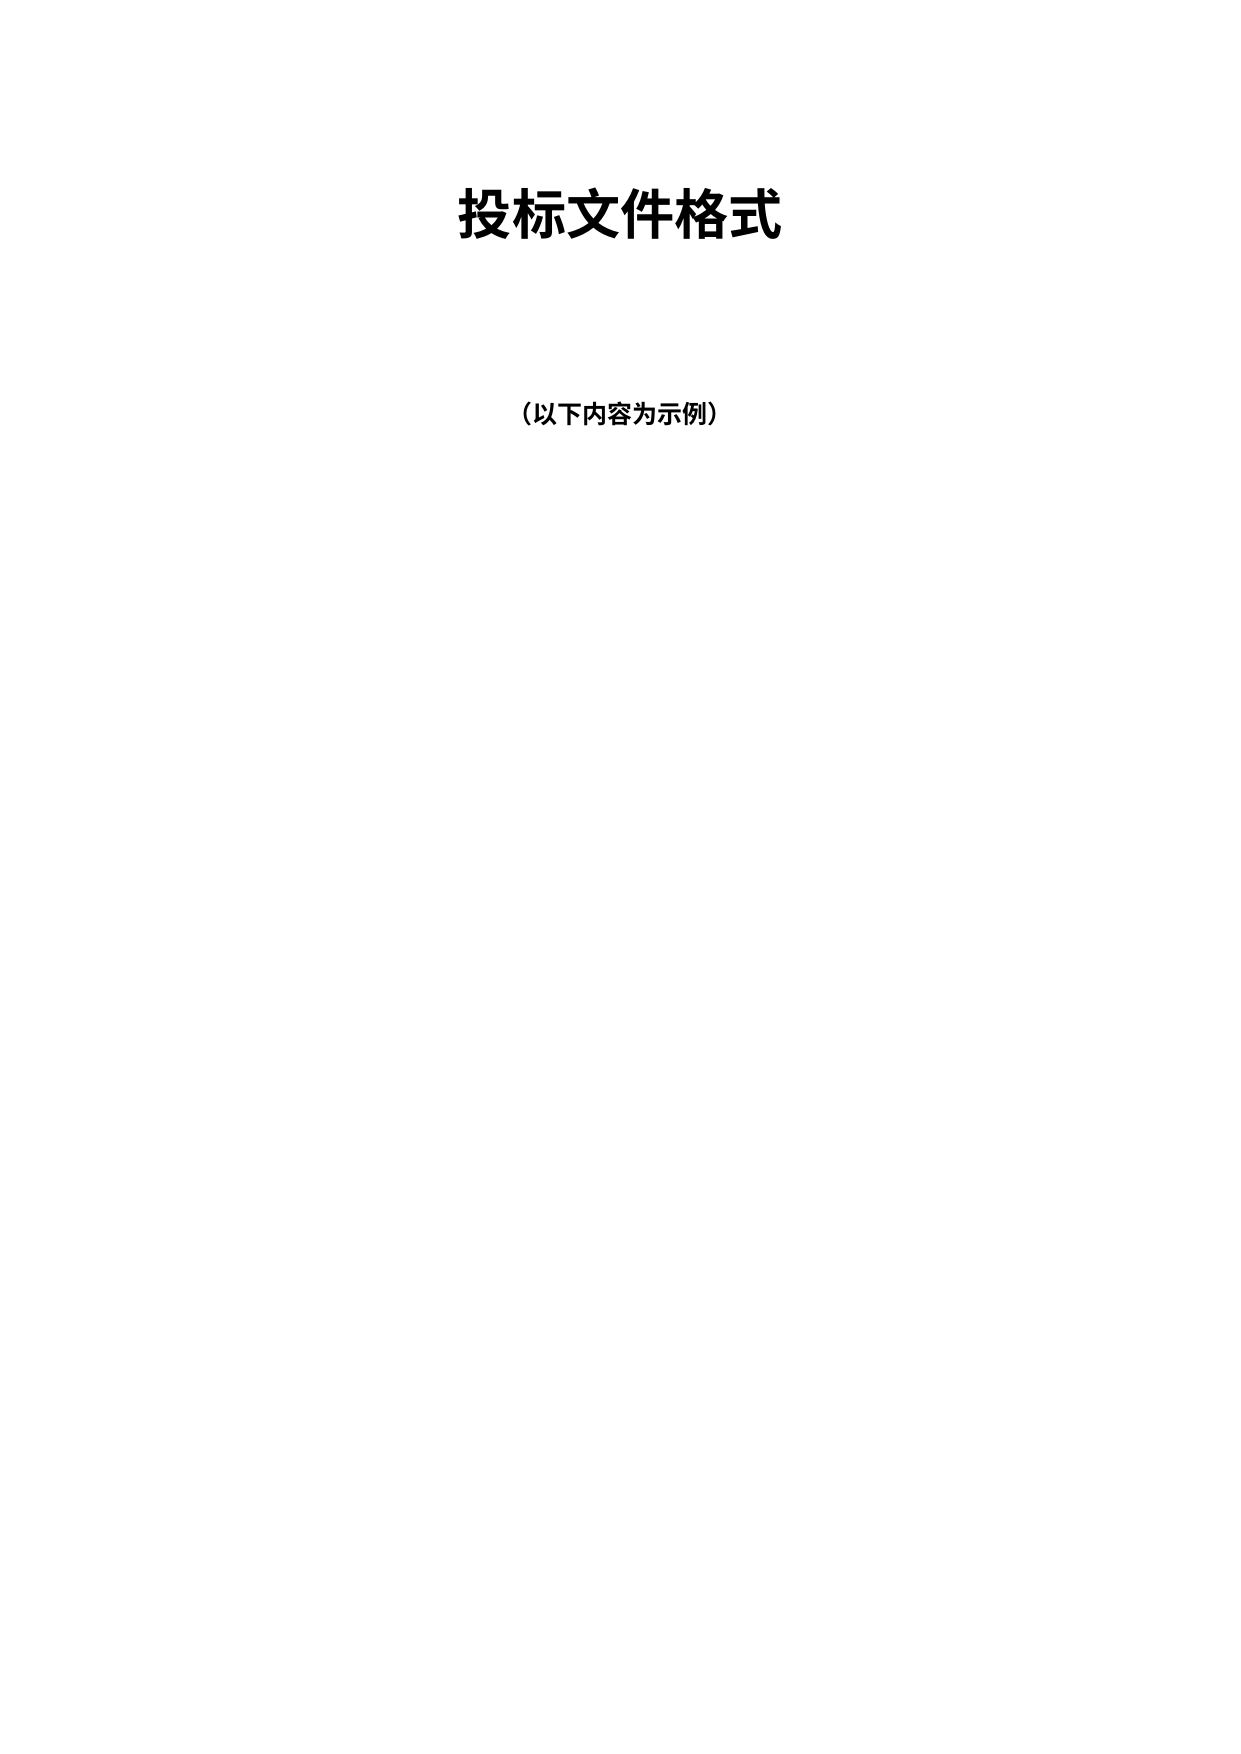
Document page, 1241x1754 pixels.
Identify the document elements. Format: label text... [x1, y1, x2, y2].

text 投标文件格式 [142, 162, 1098, 259]
text （以下内容为示例） [142, 381, 1098, 446]
